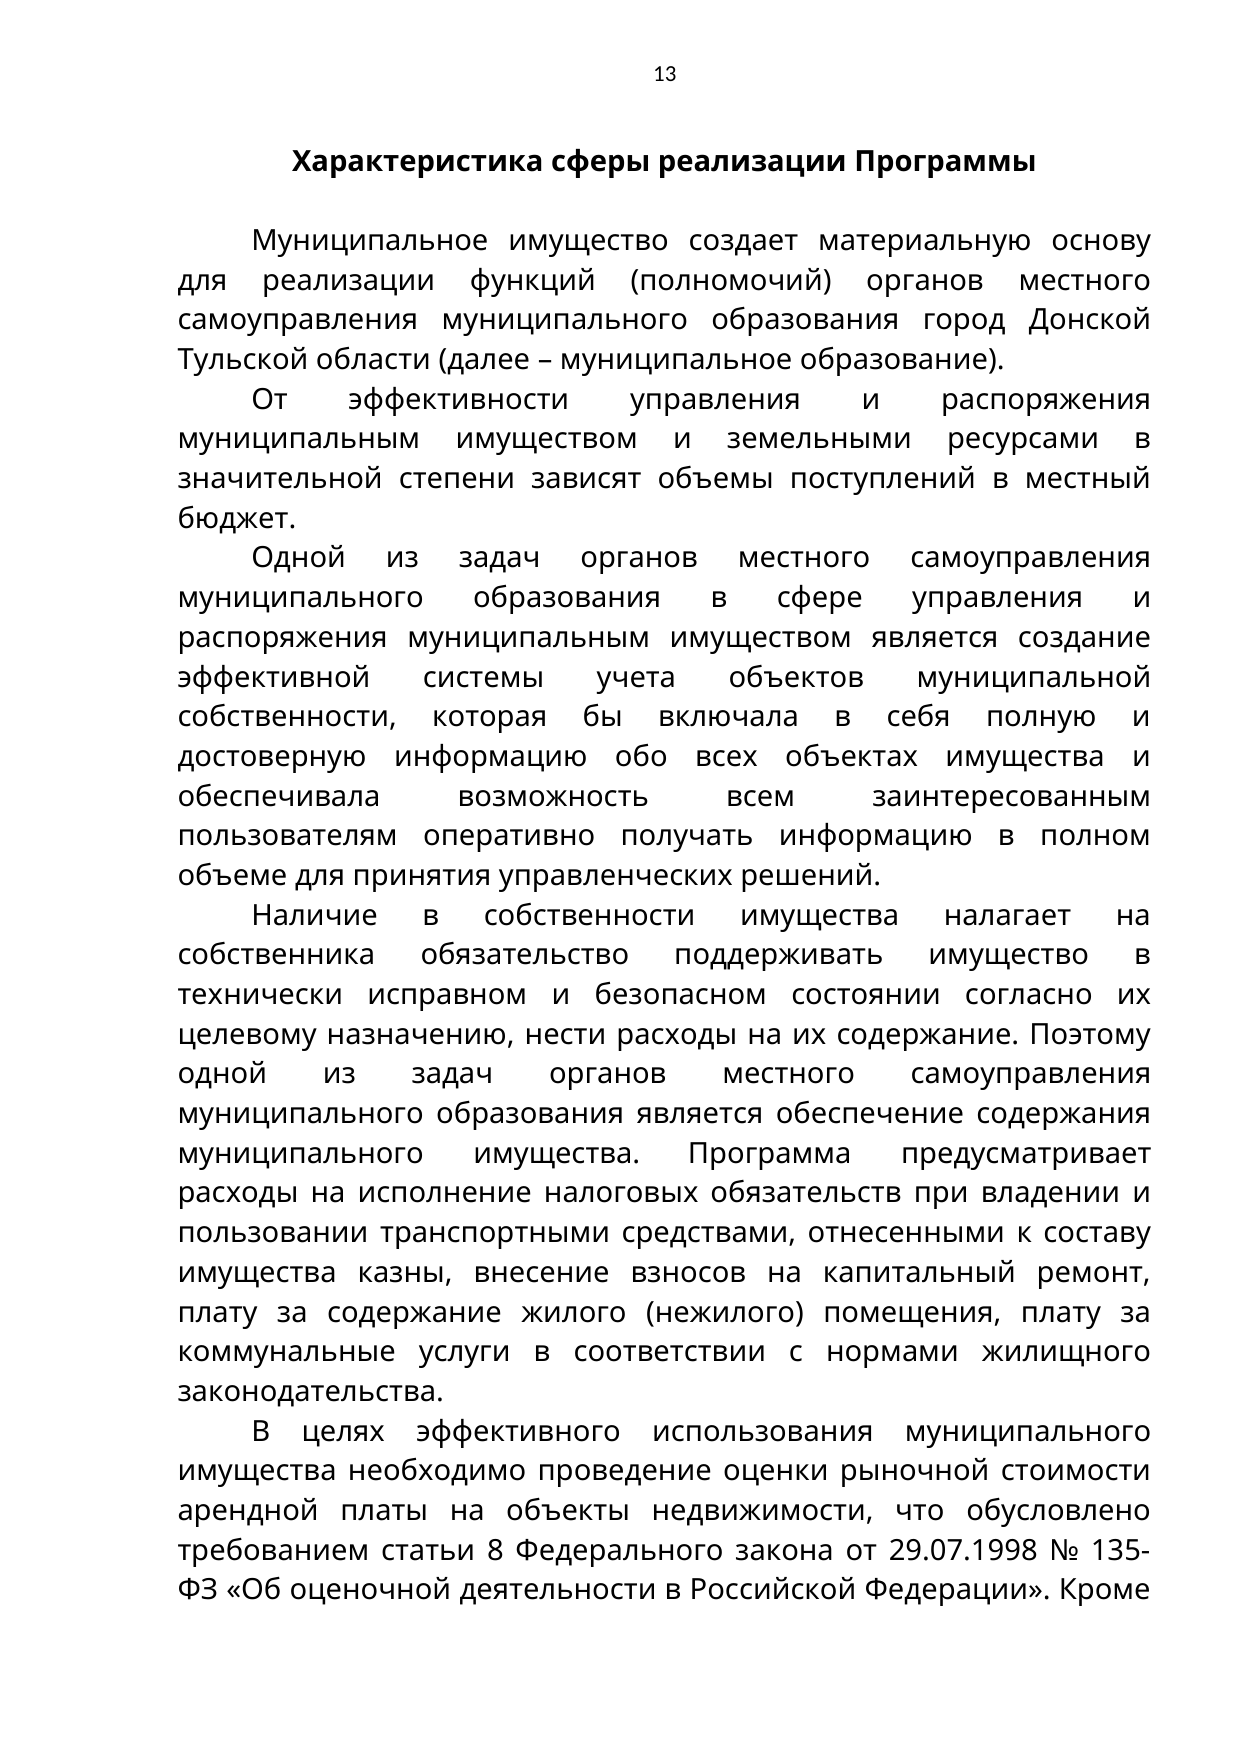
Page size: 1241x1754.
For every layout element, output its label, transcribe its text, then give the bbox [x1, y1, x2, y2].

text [177, 1410, 1152, 1608]
text От эффективности управления и распоряжения муниципальным имуществом и земельными ресурсами в значительной степени зависят объемы поступлений в местный бюджет. [177, 378, 1152, 537]
text Характеристика сферы реализации Программы [177, 140, 1152, 179]
text Одной из задач органов местного самоуправления муниципального образования в сфере управления и распоряжения муниципальным имуществом является создание эффективной системы учета объектов муниципальной собственности, которая бы включала в себя полную и достоверную информацию обо всех объектах имущества и обеспечивала возможность всем заинтересованным пользователям оперативно получать информацию в полном объеме для принятия управленческих решений. [177, 537, 1152, 894]
text Муниципальное имущество создает материальную основу для реализации функций (полномочий) органов местного самоуправления муниципального образования город Донской Тульской области (далее – муниципальное образование). [177, 219, 1152, 378]
text Наличие в собственности имущества налагает на собственника обязательство поддерживать имущество в технически исправном и безопасном состоянии согласно их целевому назначению, нести расходы на их содержание. Поэтому одной из задач органов местного самоуправления муниципального образования является обеспечение содержания муниципального имущества. Программа предусматривает расходы на исполнение налоговых обязательств при владении и пользовании транспортными средствами, отнесенными к составу имущества казны, внесение взносов на капитальный ремонт, плату за содержание жилого (нежилого) помещения, плату за коммунальные услуги в соответствии с нормами жилищного законодательства. [177, 894, 1152, 1410]
